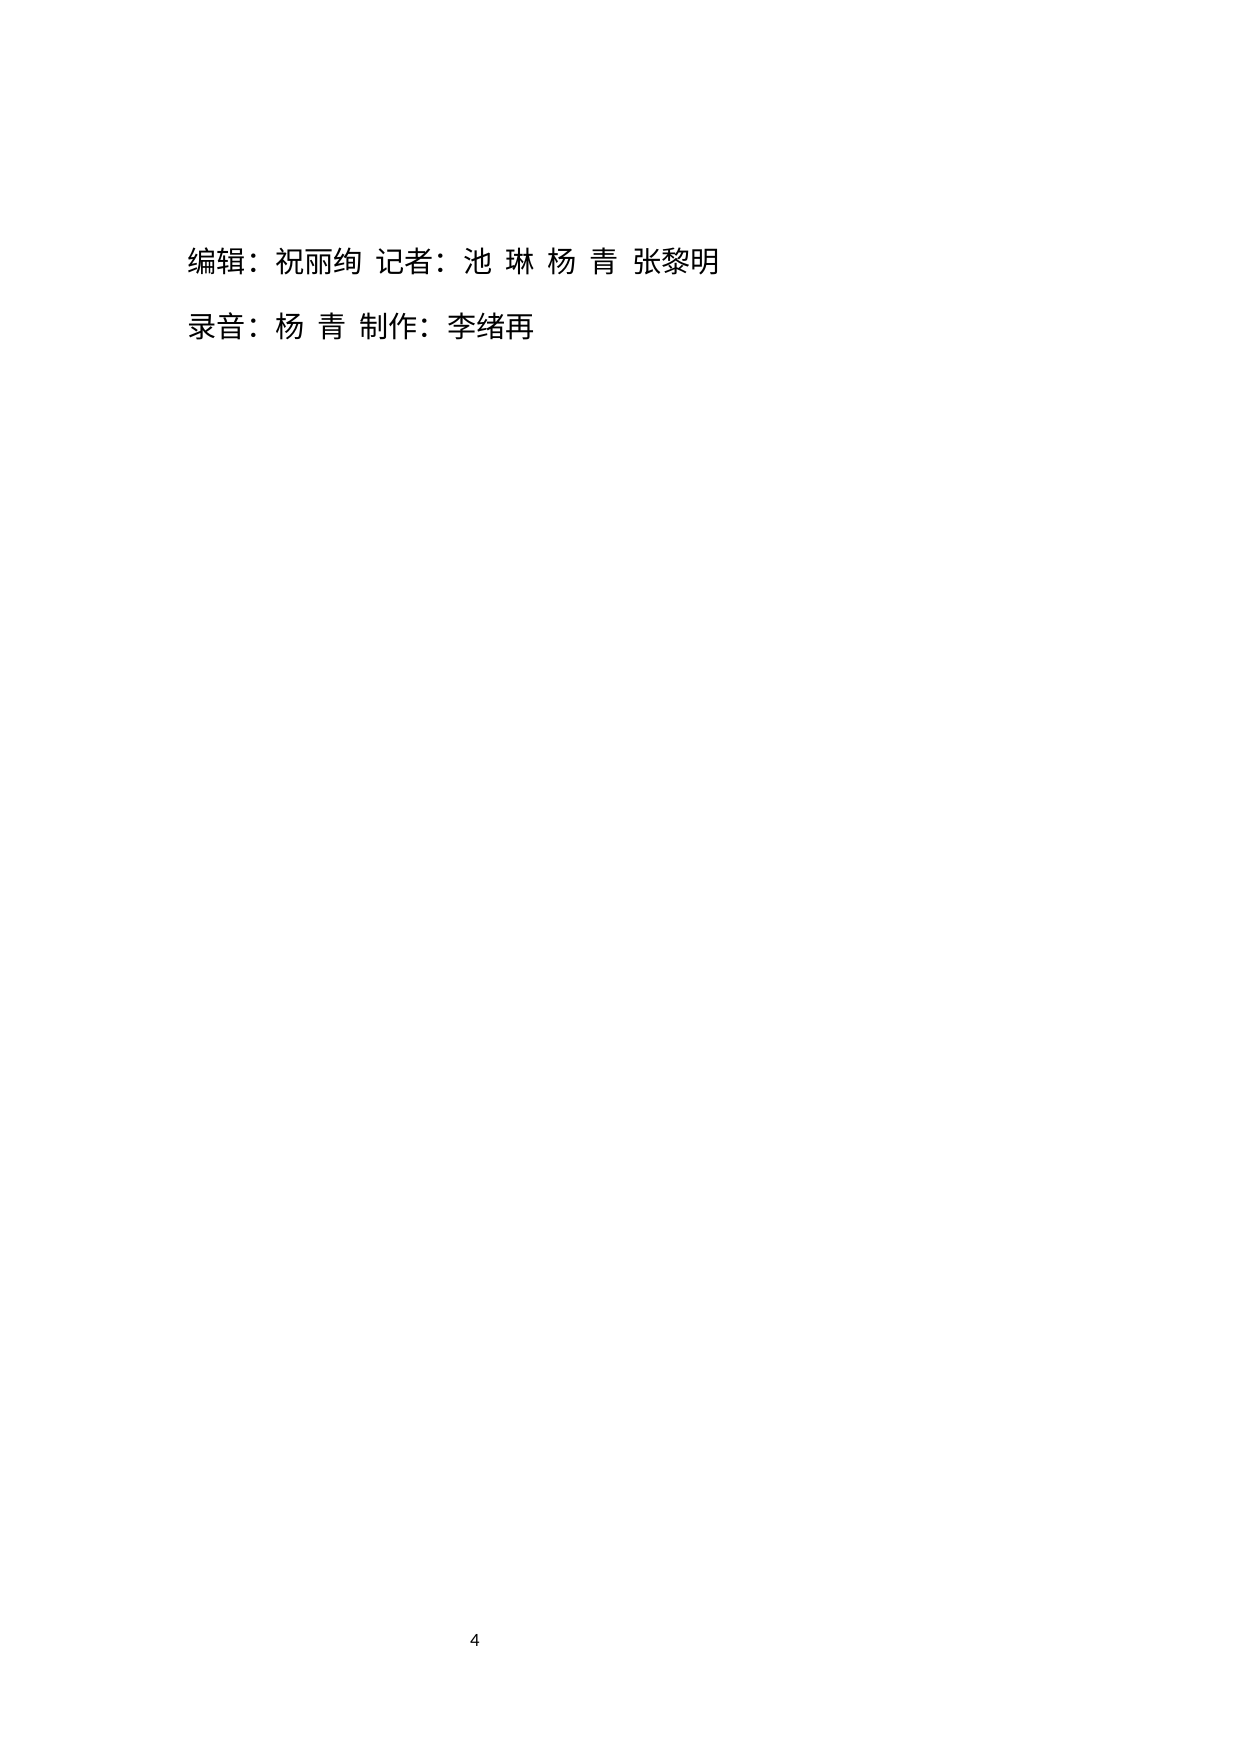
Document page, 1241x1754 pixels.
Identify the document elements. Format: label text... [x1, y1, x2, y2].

text 编辑：祝丽绚 记者：池 琳 杨 青 张黎明 [187, 227, 1053, 292]
text 录音：杨 青 制作：李绪再 [187, 292, 1053, 357]
